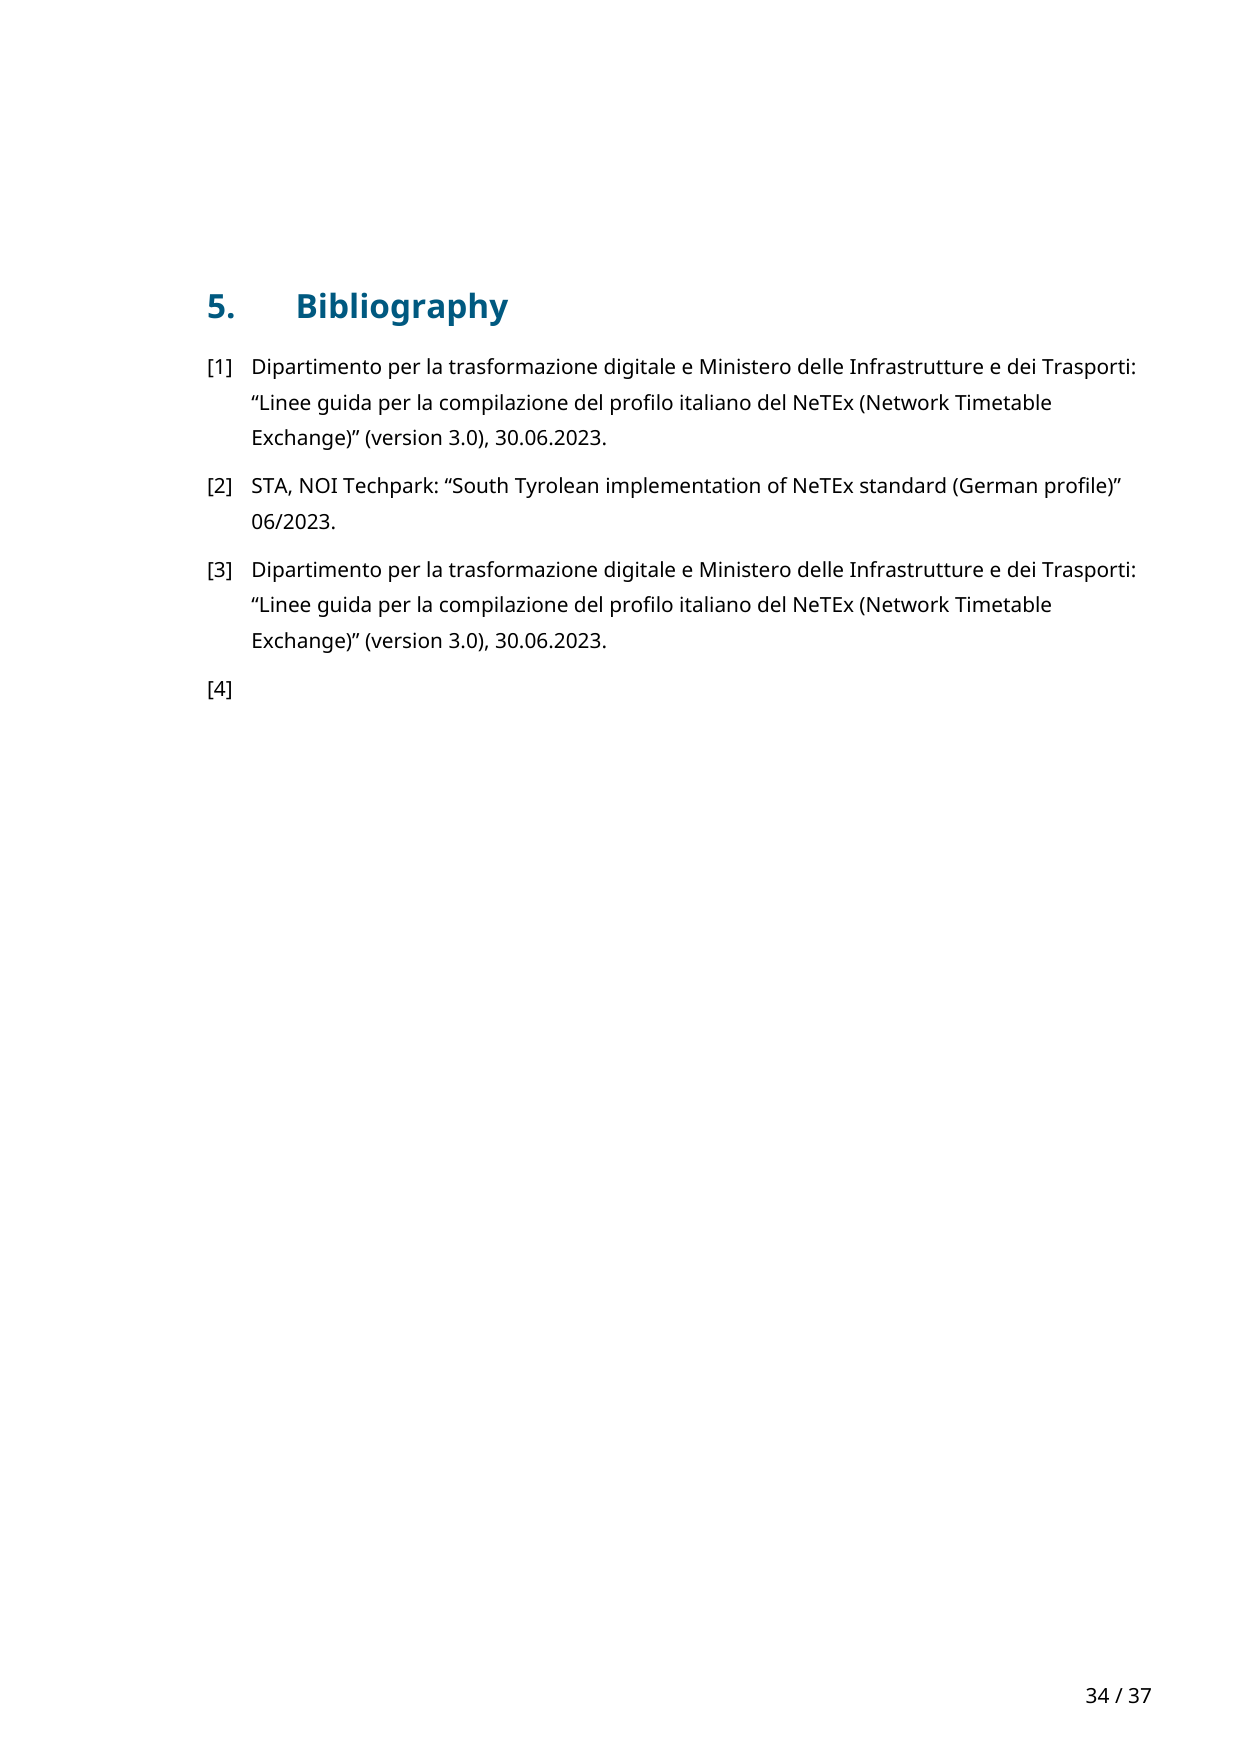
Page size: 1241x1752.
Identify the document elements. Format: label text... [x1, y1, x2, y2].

list Dipartimento per la trasformazione digitale e Ministero delle Infrastrutture e dei Trasporti: “Linee guida per la compilazione del profilo italiano del NeTEx (Network Timetable Exchange)” (version 3.0), 30.06.2023. [207, 352, 1152, 452]
list STA, NOI Techpark: “South Tyrolean implementation of NeTEx standard (German profile)” 06/2023. [207, 471, 1152, 535]
subtitle Bibliography [207, 283, 1152, 328]
list Dipartimento per la trasformazione digitale e Ministero delle Infrastrutture e dei Trasporti: “Linee guida per la compilazione del profilo italiano del NeTEx (Network Timetable Exchange)” (version 3.0), 30.06.2023. [207, 555, 1152, 654]
